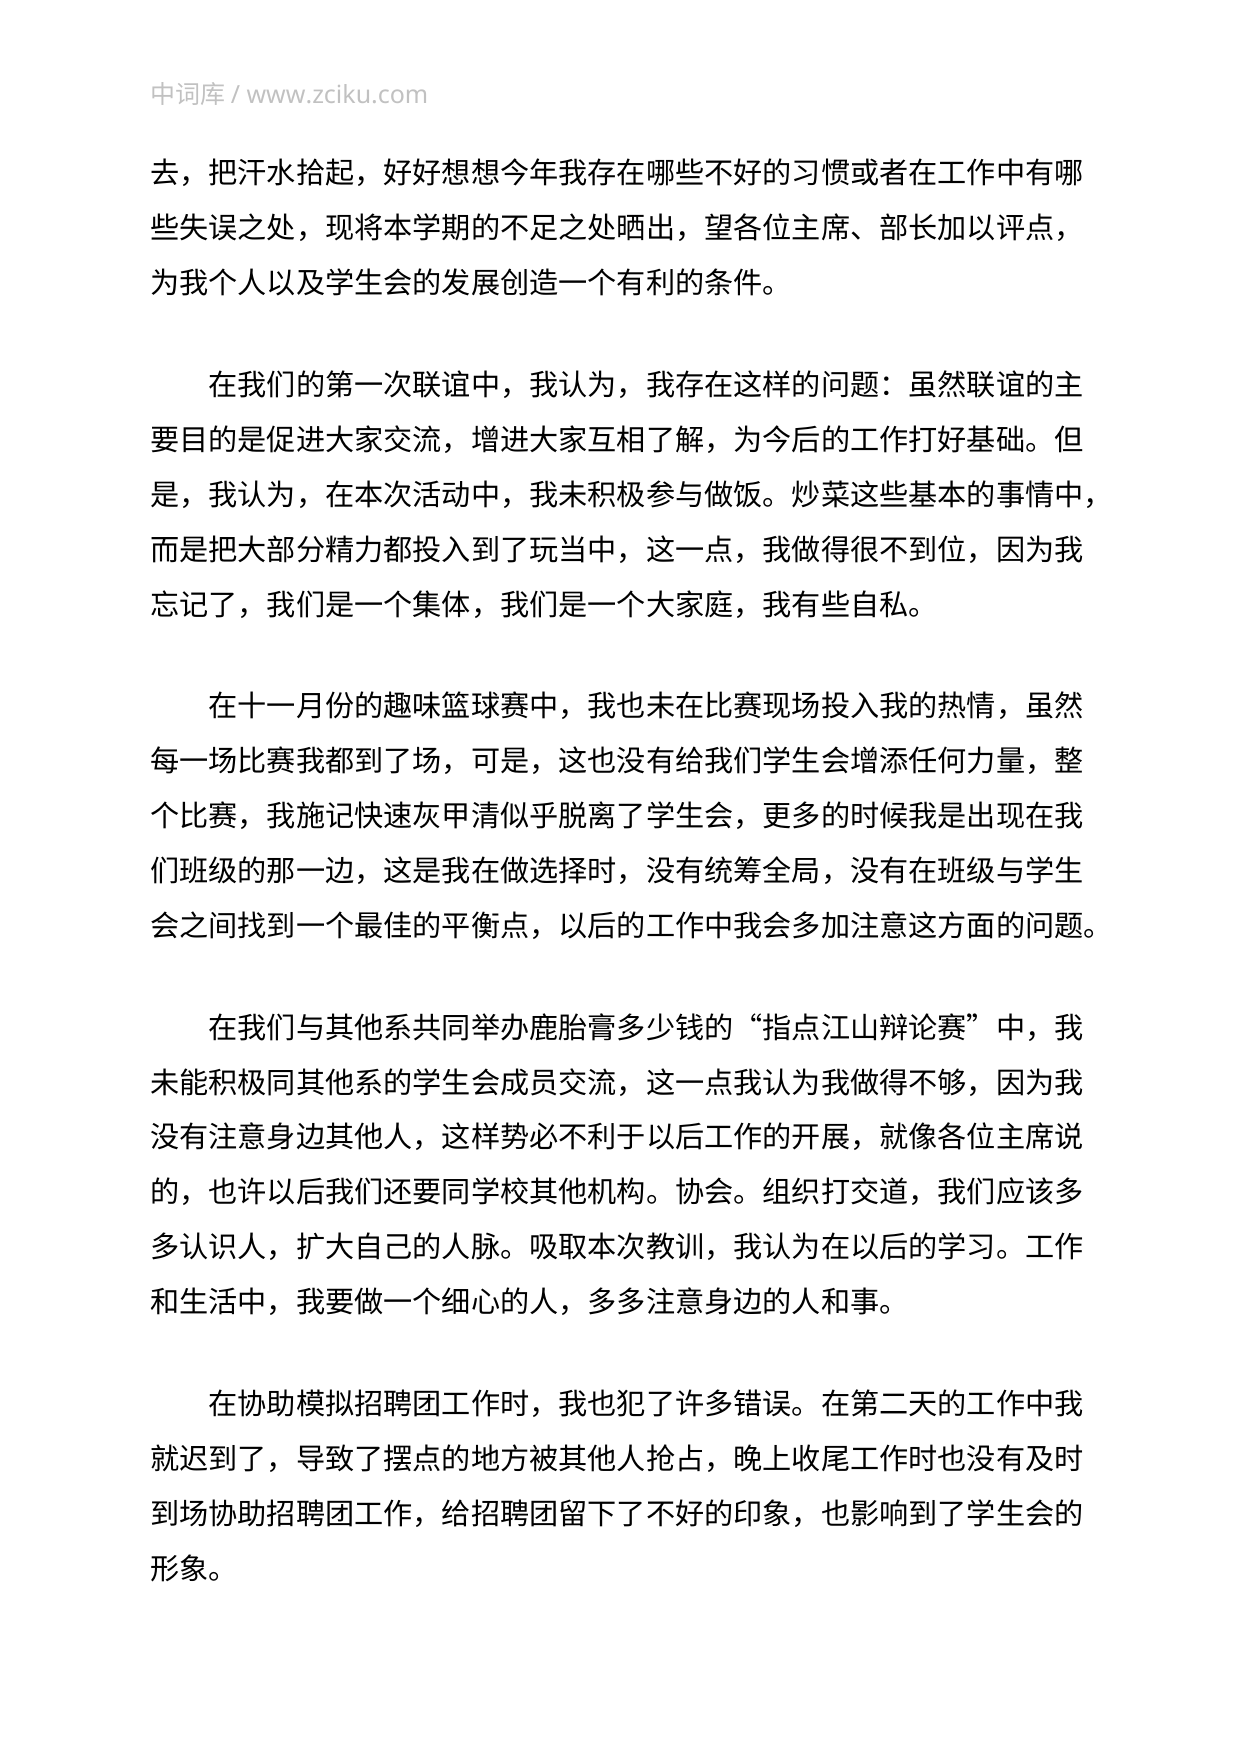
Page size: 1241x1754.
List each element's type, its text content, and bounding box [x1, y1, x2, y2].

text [150, 150, 1090, 302]
text 在我们与其他系共同举办鹿胎膏多少钱的“指点江山辩论赛”中，我未能积极同其他系的学生会成员交流，这一点我认为我做得不够，因为我没有注意身边其他人，这样势必不利于以后工作的开展，就像各位主席说的，也许以后我们还要同学校其他机构。协会。组织打交道，我们应该多多认识人，扩大自己的人脉。吸取本次教训，我认为在以后的学习。工作和生活中，我要做一个细心的人，多多注意身边的人和事。 [150, 1004, 1090, 1321]
text 在协助模拟招聘团工作时，我也犯了许多错误。在第二天的工作中我就迟到了，导致了摆点的地方被其他人抢占，晚上收尾工作时也没有及时到场协助招聘团工作，给招聘团留下了不好的印象，也影响到了学生会的形象。 [150, 1381, 1090, 1587]
text 在十一月份的趣味篮球赛中，我也未在比赛现场投入我的热情，虽然每一场比赛我都到了场，可是，这也没有给我们学生会增添任何力量，整个比赛，我施记快速灰甲清似乎脱离了学生会，更多的时候我是出现在我们班级的那一边，这是我在做选择时，没有统筹全局，没有在班级与学生会之间找到一个最佳的平衡点，以后的工作中我会多加注意这方面的问题。 [150, 683, 1090, 945]
text 在我们的第一次联谊中，我认为，我存在这样的问题：虽然联谊的主要目的是促进大家交流，增进大家互相了解，为今后的工作打好基础。但是，我认为，在本次活动中，我未积极参与做饭。炒菜这些基本的事情中，而是把大部分精力都投入到了玩当中，这一点，我做得很不到位，因为我忘记了，我们是一个集体，我们是一个大家庭，我有些自私。 [150, 362, 1090, 623]
